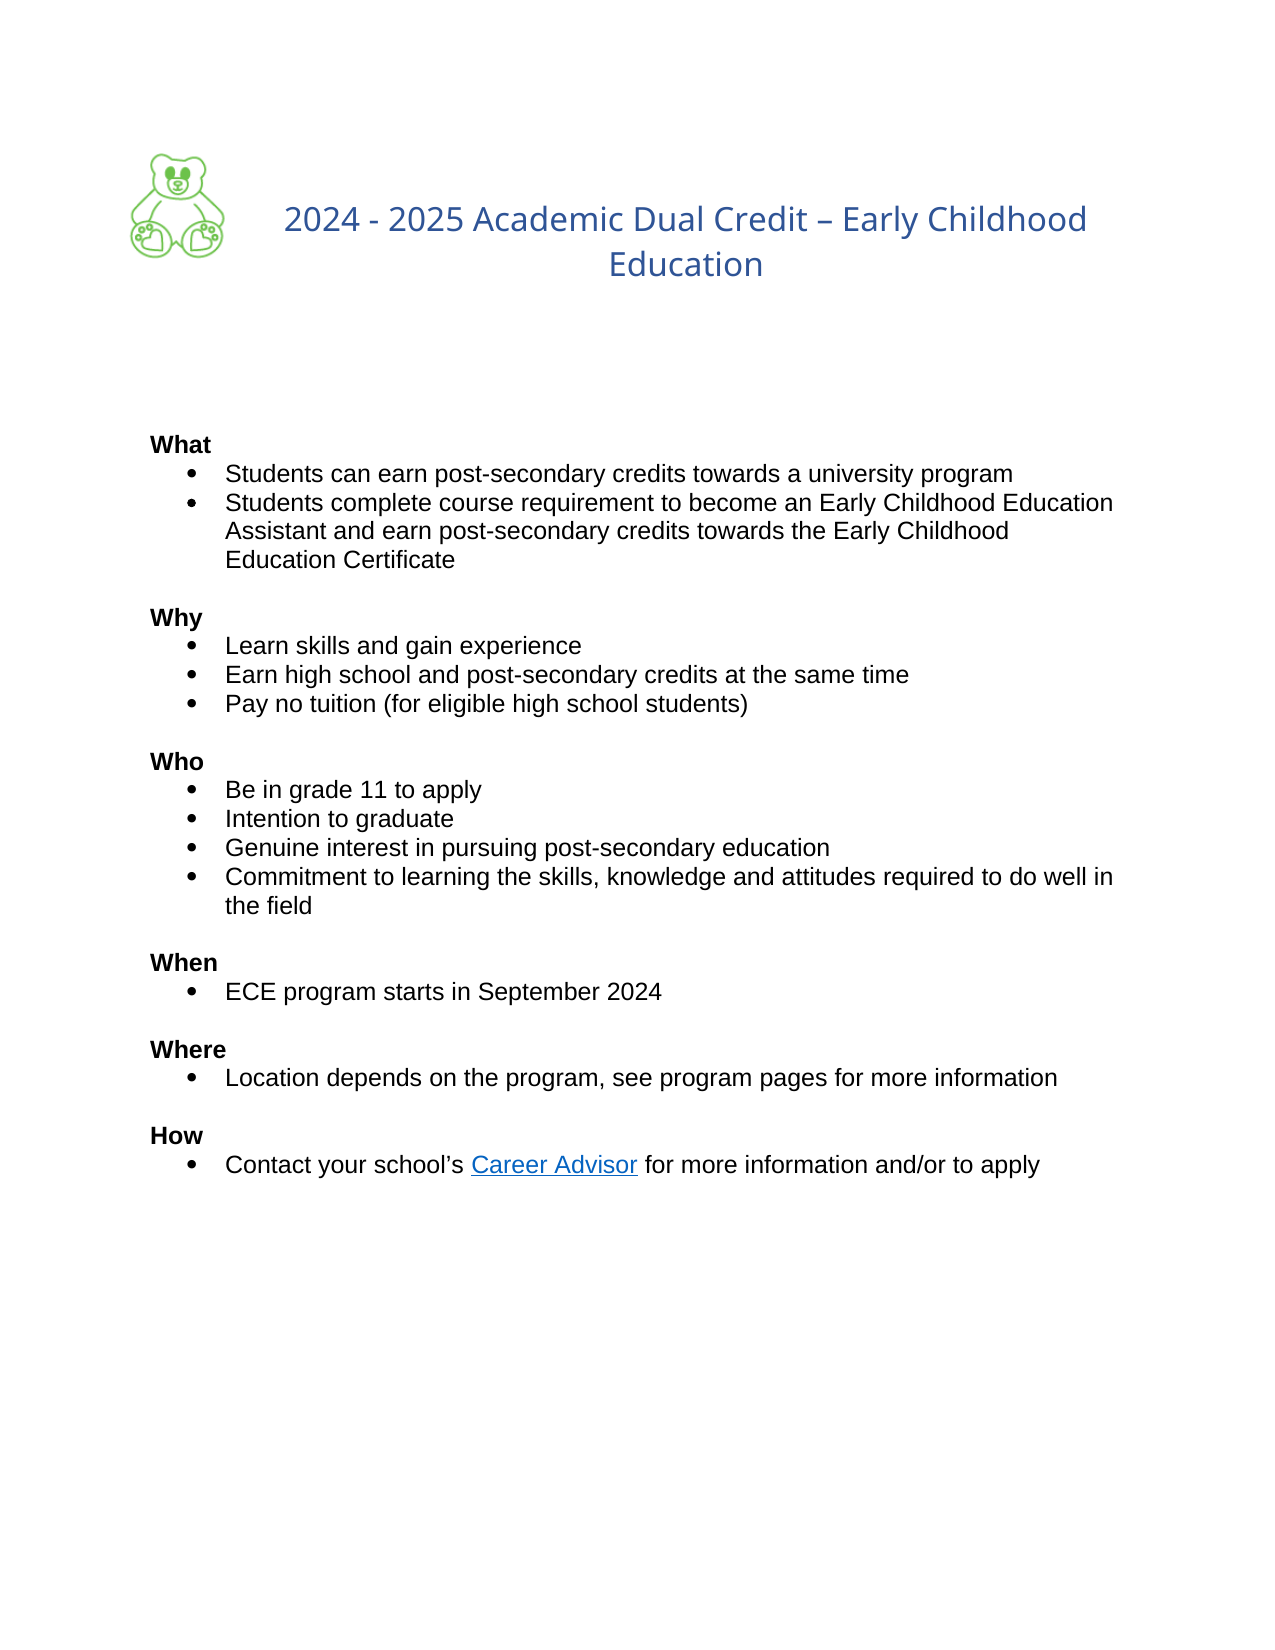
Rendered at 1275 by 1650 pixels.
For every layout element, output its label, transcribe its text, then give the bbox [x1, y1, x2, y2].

list Learn skills and gain experience [187, 631, 1125, 660]
text How [150, 1121, 1125, 1150]
list ECE program starts in September 2024 [187, 977, 1125, 1006]
text Where [150, 1035, 1125, 1063]
list Be in grade 11 to apply [187, 775, 1125, 804]
picture [121, 150, 229, 263]
list Students can earn post-secondary credits towards a university program [187, 459, 1125, 488]
list Genuine interest in pursuing post-secondary education [187, 833, 1125, 862]
list Earn high school and post-secondary credits at the same time [187, 660, 1125, 689]
text What [150, 430, 1125, 459]
text 2024 - 2025 Academic Dual Credit – Early Childhood Education [150, 195, 1125, 286]
list Students complete course requirement to become an Early Childhood Education Assistant and earn post-secondary credits towards the Early Childhood Education Certificate [187, 488, 1125, 574]
list Contact your school’s Career Advisor for more information and/or to apply [187, 1150, 1125, 1179]
list Commitment to learning the skills, knowledge and attitudes required to do well in the field [187, 862, 1125, 919]
list Location depends on the program, see program pages for more information [187, 1063, 1125, 1092]
text Why [150, 603, 1125, 631]
text Who [150, 747, 1125, 775]
text When [150, 948, 1125, 977]
list Pay no tuition (for eligible high school students) [187, 689, 1125, 718]
list Intention to graduate [187, 804, 1125, 833]
